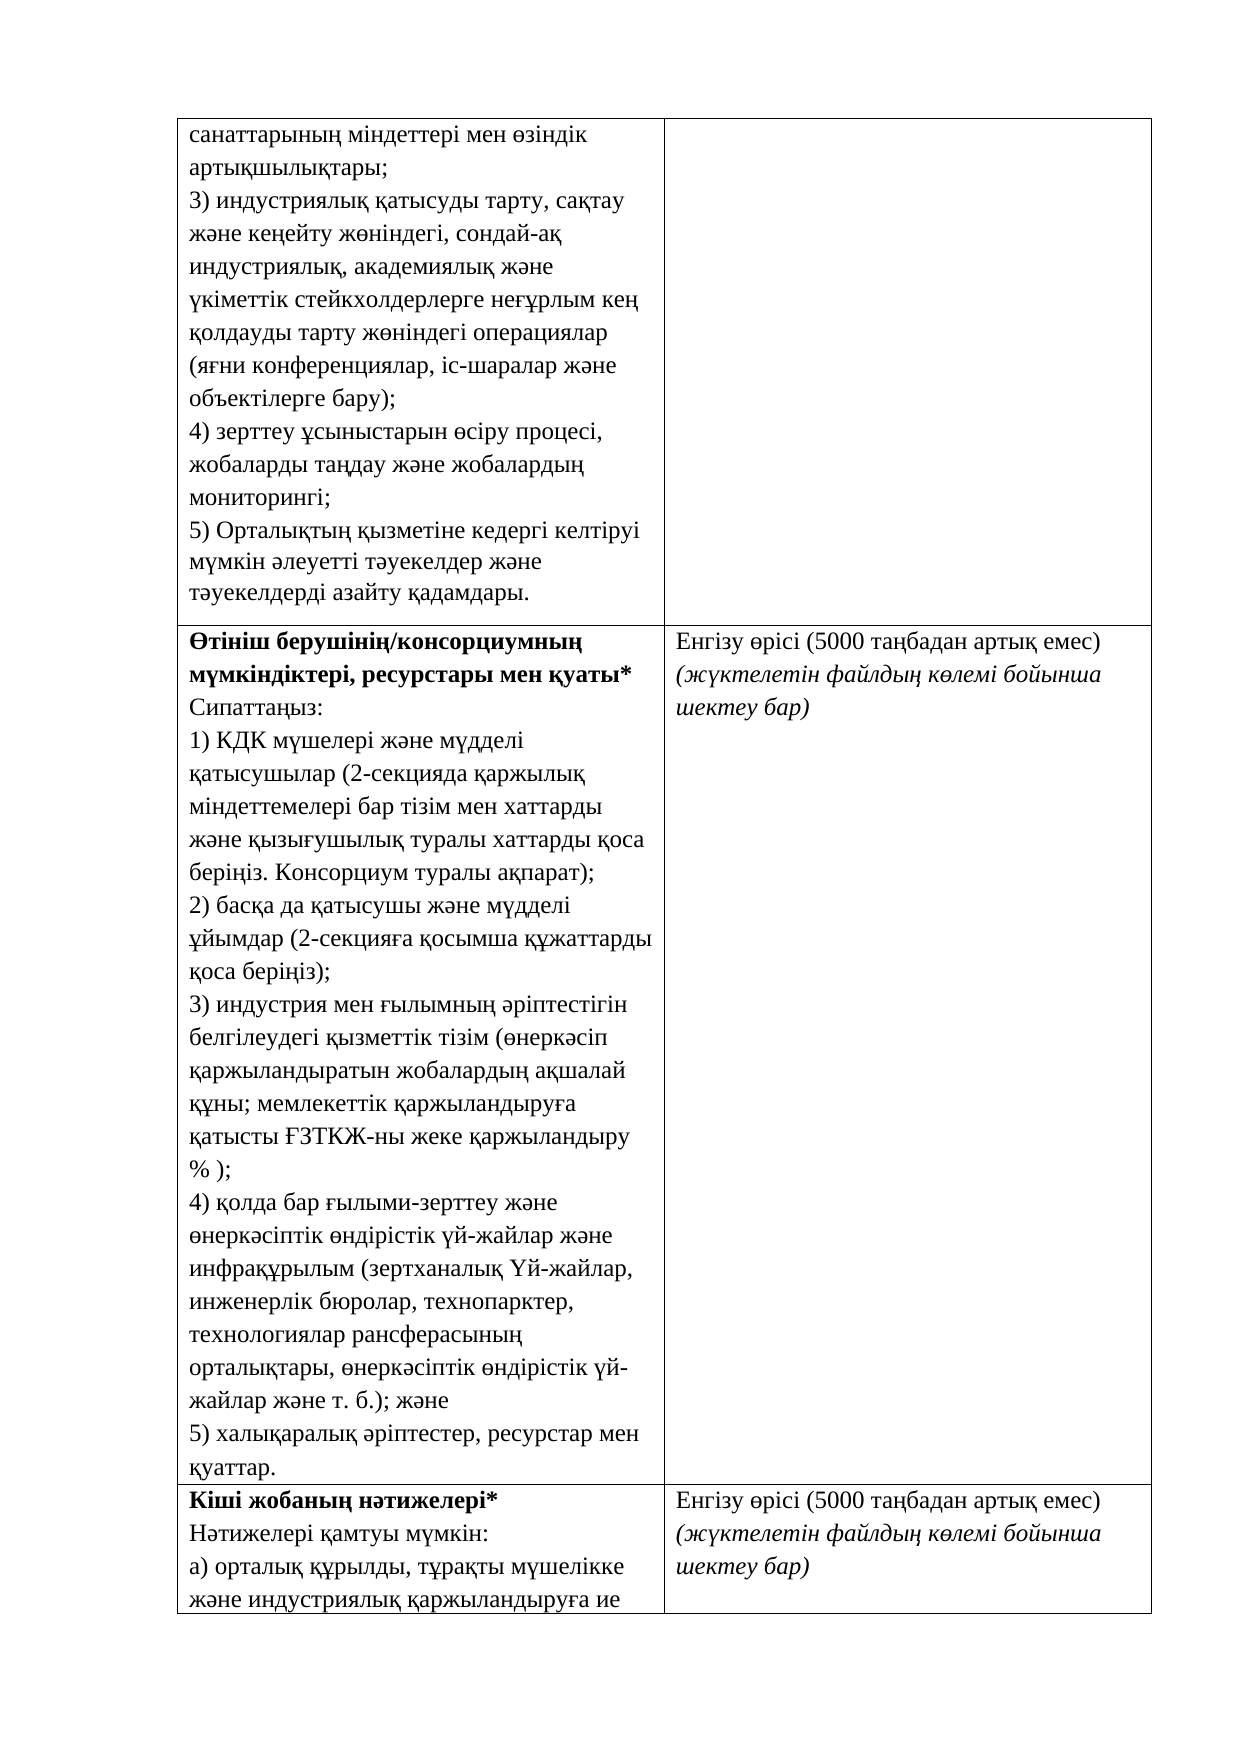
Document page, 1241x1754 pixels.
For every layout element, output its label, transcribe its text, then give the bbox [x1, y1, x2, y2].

table_cell Енгізу өрісі (5000 таңбадан артық емес) (жүктелетін файлдың көлемі бойынша шектеу бар) [665, 626, 1151, 1484]
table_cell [665, 119, 1151, 625]
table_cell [665, 1485, 1151, 1613]
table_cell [178, 1485, 664, 1613]
table_cell Өтініш берушінің/консорциумның мүмкіндіктері, ресурстары мен қуаты* Сипаттаңыз: 1) КДК мүшелері және мүдделі қатысушылар (2-секцияда қаржылық міндеттемелері бар тізім мен хаттарды және қызығушылық туралы хаттарды қоса беріңіз. Консорциум туралы ақпарат); 2) басқа да қатысушы және мүдделі ұйымдар (2-секцияға қосымша құжаттарды қоса беріңіз); 3) индустрия мен ғылымның әріптестігін белгілеудегі қызметтік тізім (өнеркәсіп қаржыландыратын жобалардың ақшалай құны; мемлекеттік қаржыландыруға қатысты ҒЗТКЖ-ны жеке қаржыландыру % ); 4) қолда бар ғылыми-зерттеу және өнеркәсіптік өндірістік үй-жайлар және инфрақұрылым (зертханалық Үй-жайлар, инженерлік бюролар, технопарктер, технологиялар рансферасының орталықтары, өнеркәсіптік өндірістік үй-жайлар және т. б.); және 5) халықаралық әріптестер, ресурстар мен қуаттар. [178, 626, 664, 1484]
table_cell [178, 119, 664, 625]
